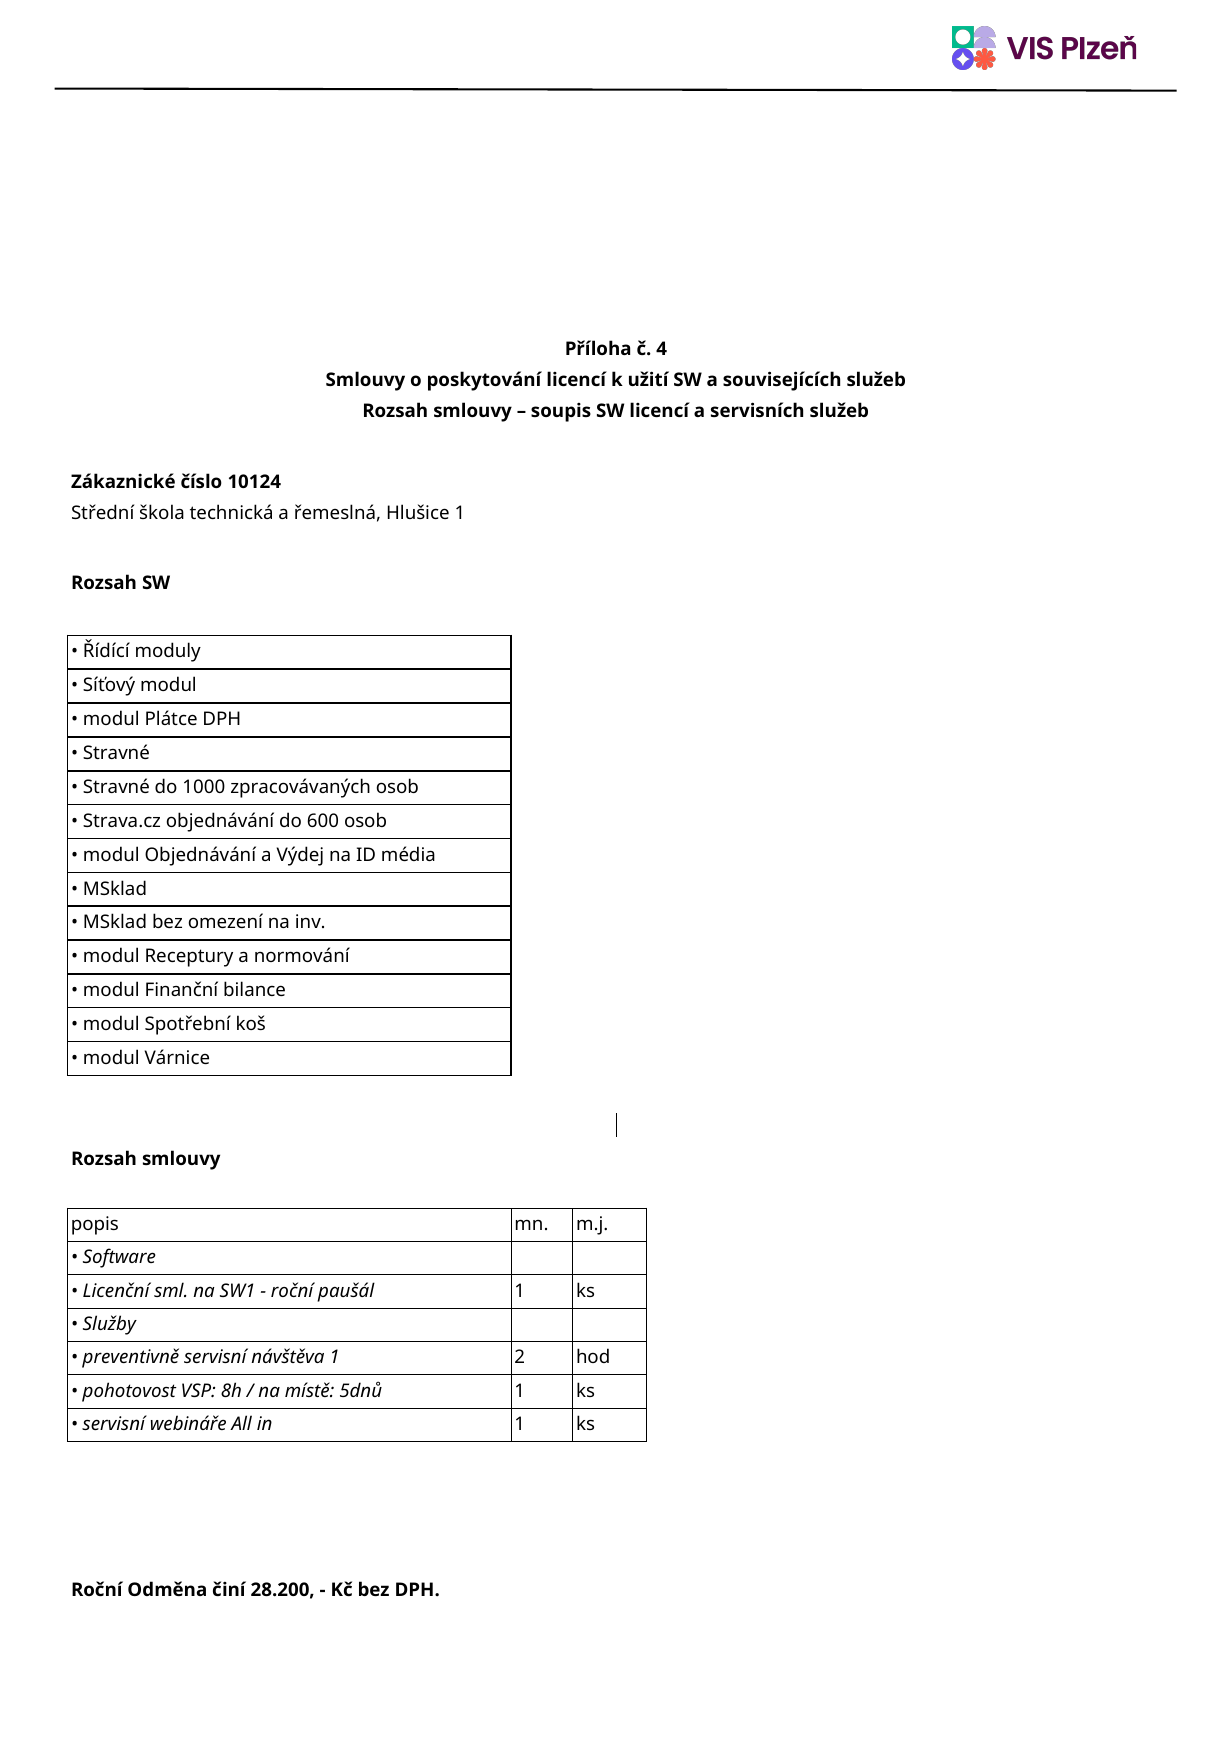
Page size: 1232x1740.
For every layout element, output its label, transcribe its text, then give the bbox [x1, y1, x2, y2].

table_cell • Stravné do 1000 zpracovávaných osob [68, 772, 510, 804]
table_header • Řídící moduly [68, 636, 510, 668]
text Rozsah smlouvy [71, 1146, 1160, 1171]
table_cell • modul Objednávání a Výdej na ID média [68, 839, 510, 871]
text Rozsah SW [71, 569, 1160, 595]
table_cell • modul Finanční bilance [68, 975, 510, 1007]
table_cell • modul Receptury a normování [68, 941, 510, 973]
text Střední škola technická a řemeslná, Hlušice 1 [71, 499, 1160, 524]
table_cell ks [573, 1375, 646, 1408]
table_cell 1 [512, 1409, 572, 1441]
text Roční Odměna činí 28.200, - Kč bez DPH. [71, 1576, 1160, 1602]
text Příloha č. [71, 335, 1160, 361]
table_cell • Software [68, 1242, 511, 1274]
table_cell • preventivně servisní návštěva 1 [68, 1342, 511, 1374]
text Smlouvy o poskytování licencí k užití SW a souvisejících služeb [71, 366, 1160, 392]
table_header mn. [512, 1209, 572, 1241]
table_cell • Služby [68, 1309, 511, 1341]
table_cell • modul Plátce DPH [68, 704, 510, 736]
table_cell • Síťový modul [68, 670, 510, 702]
table_cell [573, 1309, 646, 1341]
table_cell • MSklad [68, 873, 510, 905]
table_cell 1 [512, 1375, 572, 1408]
text Rozsah smlouvy – soupis SW licencí a servisních služeb [71, 397, 1160, 423]
picture [952, 26, 1137, 70]
table_cell • Strava.cz objednávání do 600 osob [68, 805, 510, 838]
table_cell • modul Spotřební koš [68, 1008, 510, 1041]
table_cell 2 [512, 1342, 572, 1374]
table_cell • MSklad bez omezení na inv. [68, 907, 510, 939]
table_cell • pohotovost VSP: 8h / na místě: 5dnů [68, 1375, 511, 1408]
table_cell • Licenční sml. na SW1 - roční paušál [68, 1275, 511, 1308]
table_cell • Stravné [68, 738, 510, 770]
table_cell • servisní webináře All in [68, 1409, 511, 1441]
table_cell [512, 1242, 572, 1274]
table_cell [512, 1309, 572, 1341]
table_cell ks [573, 1409, 646, 1441]
table_cell [573, 1242, 646, 1274]
text Zákaznické číslo [71, 468, 1160, 493]
table_cell 1 [512, 1275, 572, 1308]
table_cell ks [573, 1275, 646, 1308]
table_cell • modul Várnice [68, 1042, 510, 1074]
table_header popis [68, 1209, 511, 1241]
table_cell hod [573, 1342, 646, 1374]
table_header m.j. [573, 1209, 646, 1241]
